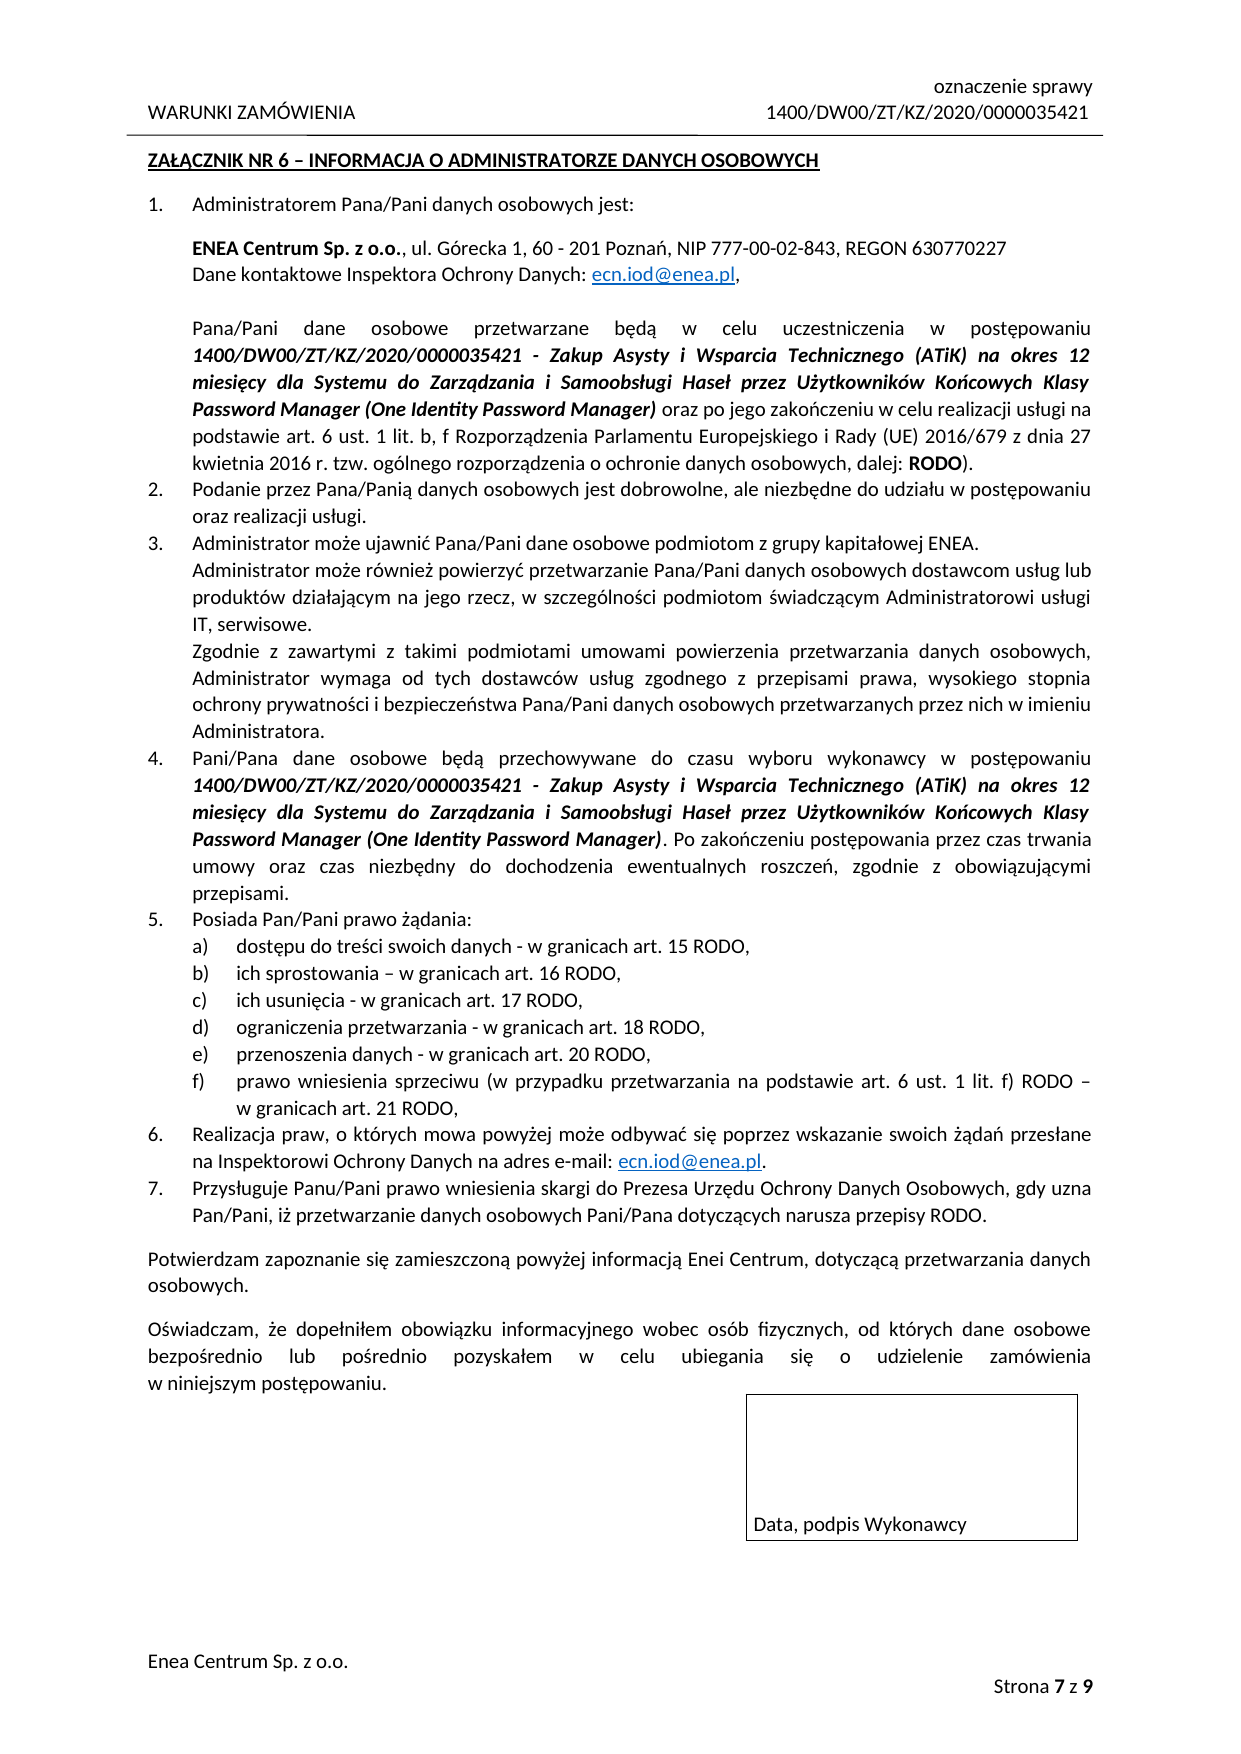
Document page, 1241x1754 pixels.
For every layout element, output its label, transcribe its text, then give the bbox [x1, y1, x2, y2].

text ENEA Centrum Sp. z o.o., ul. Górecka 1, 60 - 201 Poznań, NIP 777-00-02-843, REGON 630770227 [148, 235, 1093, 260]
text Pana/Pani dane osobowe przetwarzane będą w celu uczestniczenia w postępowaniu 1400/DW00/ZT/KZ/2020/0000035421 - Zakup Asysty i Wsparcia Technicznego (ATiK) na okres 12 miesięcy dla Systemu do Zarządzania i Samoobsługi Haseł przez Użytkowników Końcowych Klasy Password Manager (One Identity Password Manager) oraz po jego zakończeniu w celu realizacji usługi na podstawie art. 6 ust. 1 lit. b, f Rozporządzenia Parlamentu Europejskiego i Rady (UE) 2016/679 z dnia 27 kwietnia 2016 r. tzw. ogólnego rozporządzenia o ochronie danych osobowych, dalej: RODO). [192, 315, 1093, 475]
list Podanie przez Pana/Panią danych osobowych jest dobrowolne, ale niezbędne do udziału w postępowaniu oraz realizacji usługi. [148, 477, 1093, 529]
list Zgodnie z zawartymi z takimi podmiotami umowami powierzenia przetwarzania danych osobowych, Administrator wymaga od tych dostawców usług zgodnego z przepisami prawa, wysokiego stopnia ochrony prywatności i bezpieczeństwa Pana/Pani danych osobowych przetwarzanych przez nich w imieniu Administratora. [192, 638, 1093, 744]
text ZAŁĄCZNIK NR 6 – INFORMACJA O ADMINISTRATORZE DANYCH OSOBOWYCH [148, 148, 1093, 173]
list ich sprostowania – w granicach art. 16 RODO, [192, 960, 1093, 986]
list Realizacja praw, o których mowa powyżej może odbywać się poprzez wskazanie swoich żądań przesłane na Inspektorowi Ochrony Danych na adres e-mail: ecn.iod@enea.pl. [148, 1122, 1093, 1174]
list dostępu do treści swoich danych - w granicach art. 15 RODO, [192, 933, 1093, 959]
text Oświadczam, że dopełniłem obowiązku informacyjnego wobec osób fizycznych, od których dane osobowe bezpośrednio lub pośrednio pozyskałem w celu ubiegania się o udzielenie zamówienia w niniejszym postępowaniu. [148, 1316, 1093, 1395]
list Administratorem Pana/Pani danych osobowych jest: [148, 191, 1093, 217]
list Posiada Pan/Pani prawo żądania: [148, 907, 1093, 932]
list Przysługuje Panu/Pani prawo wniesienia skargi do Prezesa Urzędu Ochrony Danych Osobowych, gdy uzna Pan/Pani, iż przetwarzanie danych osobowych Pani/Pana dotyczących narusza przepisy RODO. [148, 1175, 1093, 1228]
list Administrator może ujawnić Pana/Pani dane osobowe podmiotom z grupy kapitałowej ENEA. [148, 530, 1093, 556]
list prawo wniesienia sprzeciwu (w przypadku przetwarzania na podstawie art. 6 ust. 1 lit. f) RODO – w granicach art. 21 RODO, [192, 1068, 1093, 1120]
list Administrator może również powierzyć przetwarzanie Pana/Pani danych osobowych dostawcom usług lub produktów działającym na jego rzecz, w szczególności podmiotom świadczącym Administratorowi usługi IT, serwisowe. [192, 557, 1093, 636]
list ich usunięcia - w granicach art. 17 RODO, [192, 987, 1093, 1013]
list ograniczenia przetwarzania - w granicach art. 18 RODO, [192, 1014, 1093, 1039]
table_header Data, podpis Wykonawcy [747, 1395, 1077, 1540]
list Pani/Pana dane osobowe będą przechowywane do czasu wyboru wykonawcy w postępowaniu 1400/DW00/ZT/KZ/2020/0000035421 - Zakup Asysty i Wsparcia Technicznego (ATiK) na okres 12 miesięcy dla Systemu do Zarządzania i Samoobsługi Haseł przez Użytkowników Końcowych Klasy Password Manager (One Identity Password Manager). Po zakończeniu postępowania przez czas trwania umowy oraz czas niezbędny do dochodzenia ewentualnych roszczeń, zgodnie z obowiązującymi przepisami. [148, 745, 1093, 905]
text Dane kontaktowe Inspektora Ochrony Danych: ecn.iod@enea.pl, [148, 262, 1093, 287]
text Potwierdzam zapoznanie się zamieszczoną powyżej informacją Enei Centrum, dotyczącą przetwarzania danych osobowych. [148, 1246, 1093, 1298]
list przenoszenia danych - w granicach art. 20 RODO, [192, 1041, 1093, 1066]
